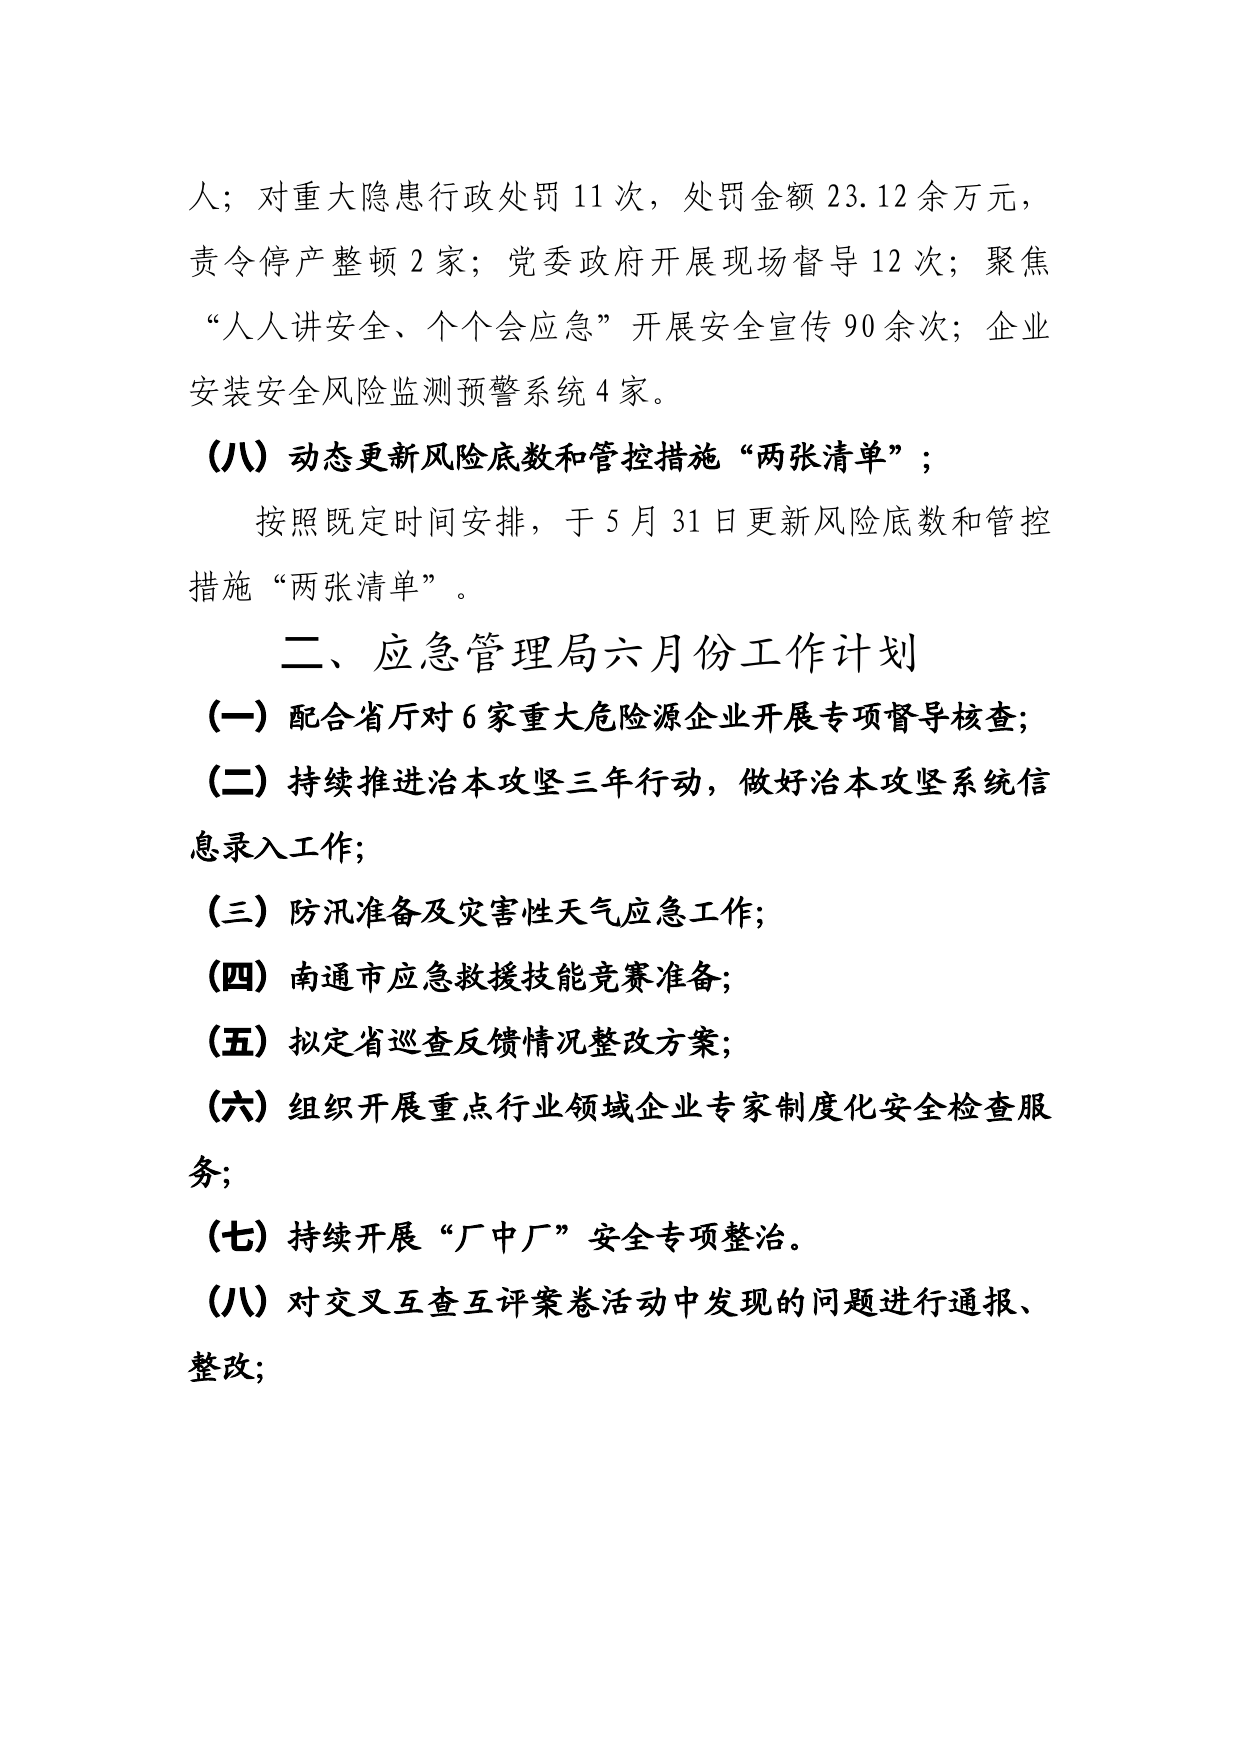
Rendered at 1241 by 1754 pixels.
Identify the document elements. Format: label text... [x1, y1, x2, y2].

list 应急管理局六月份工作计划 [187, 617, 1053, 682]
list 防汛准备及灾害性天气应急工作； [187, 877, 1053, 942]
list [187, 162, 1053, 422]
list 动态更新风险底数和管控措施“两张清单”； [187, 422, 1053, 487]
list 组织开展重点行业领域企业专家制度化安全检查服务； [187, 1072, 1053, 1202]
list 对交叉互查互评案卷活动中发现的问题进行通报、整改； [187, 1267, 1053, 1397]
list 拟定省巡查反馈情况整改方案； [187, 1007, 1053, 1072]
list 持续推进治本攻坚三年行动，做好治本攻坚系统信息录入工作； [187, 747, 1053, 877]
list 配合省厅对6家重大危险源企业开展专项督导核查； [187, 682, 1053, 747]
list 南通市应急救援技能竞赛准备； [187, 942, 1053, 1007]
list 按照既定时间安排，于5月31日更新风险底数和管控措施“两张清单”。 [187, 487, 1053, 617]
list 持续开展“厂中厂”安全专项整治。 [187, 1202, 1053, 1267]
